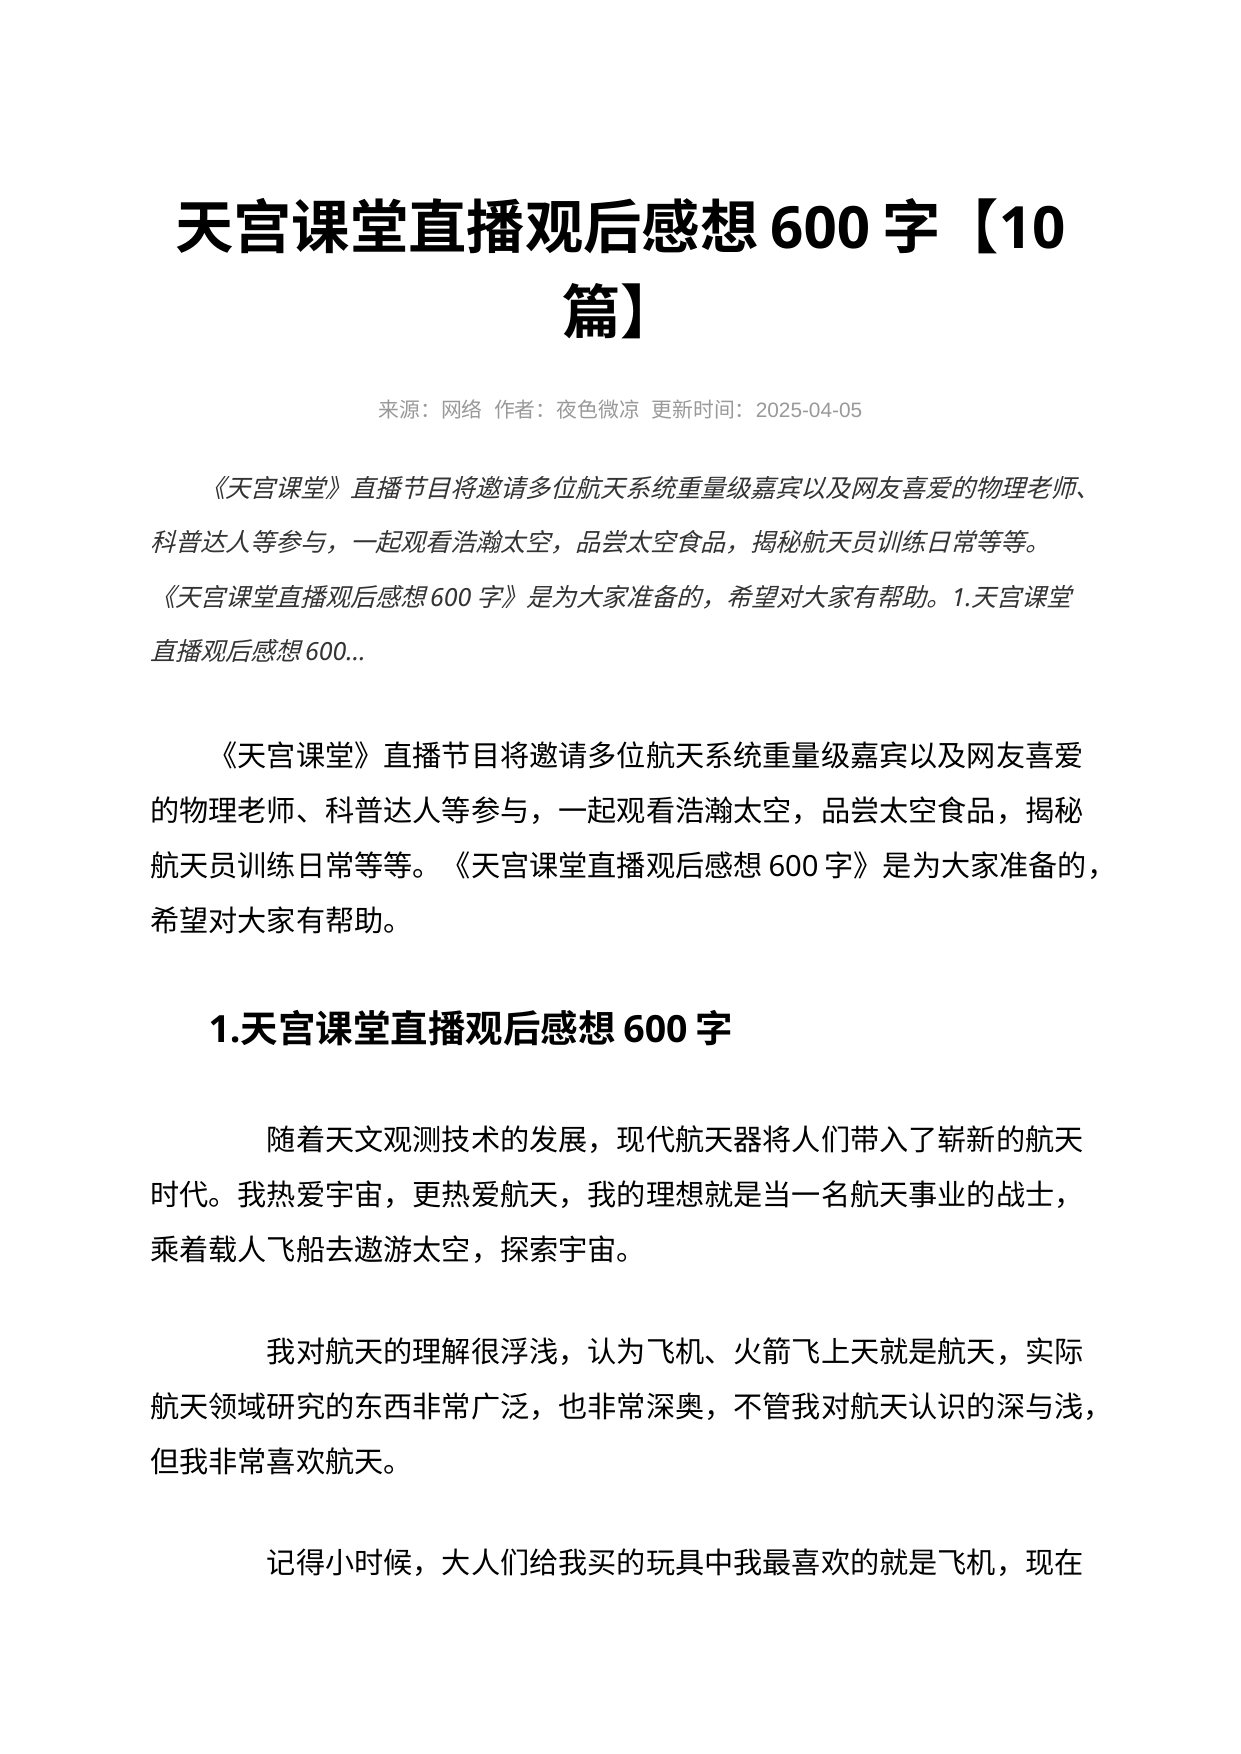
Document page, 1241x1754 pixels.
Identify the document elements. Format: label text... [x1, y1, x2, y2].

text 随着天文观测技术的发展，现代航天器将人们带入了崭新的航天时代。我热爱宇宙，更热爱航天，我的理想就是当一名航天事业的战士，乘着载人飞船去遨游太空，探索宇宙。 [150, 1117, 1090, 1269]
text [150, 1540, 1090, 1582]
subtitle 天宫课堂直播观后感想600字【10篇】 [150, 181, 1090, 351]
text 来源：网络 作者：夜色微凉 更新时间：2025-04-05 [150, 397, 1090, 421]
text 我对航天的理解很浮浅，认为飞机、火箭飞上天就是航天，实际航天领域研究的东西非常广泛，也非常深奥，不管我对航天认识的深与浅，但我非常喜欢航天。 [150, 1328, 1090, 1480]
text 《天宫课堂》直播节目将邀请多位航天系统重量级嘉宾以及网友喜爱的物理老师、科普达人等参与，一起观看浩瀚太空，品尝太空食品，揭秘航天员训练日常等等。《天宫课堂直播观后感想600字》是为大家准备的，希望对大家有帮助。 [150, 733, 1090, 940]
text 1.天宫课堂直播观后感想600字 [150, 999, 1090, 1054]
text 《天宫课堂》直播节目将邀请多位航天系统重量级嘉宾以及网友喜爱的物理老师、科普达人等参与，一起观看浩瀚太空，品尝太空食品，揭秘航天员训练日常等等。《天宫课堂直播观后感想600字》是为大家准备的，希望对大家有帮助。1.天宫课堂直播观后感想600... [150, 468, 1090, 668]
